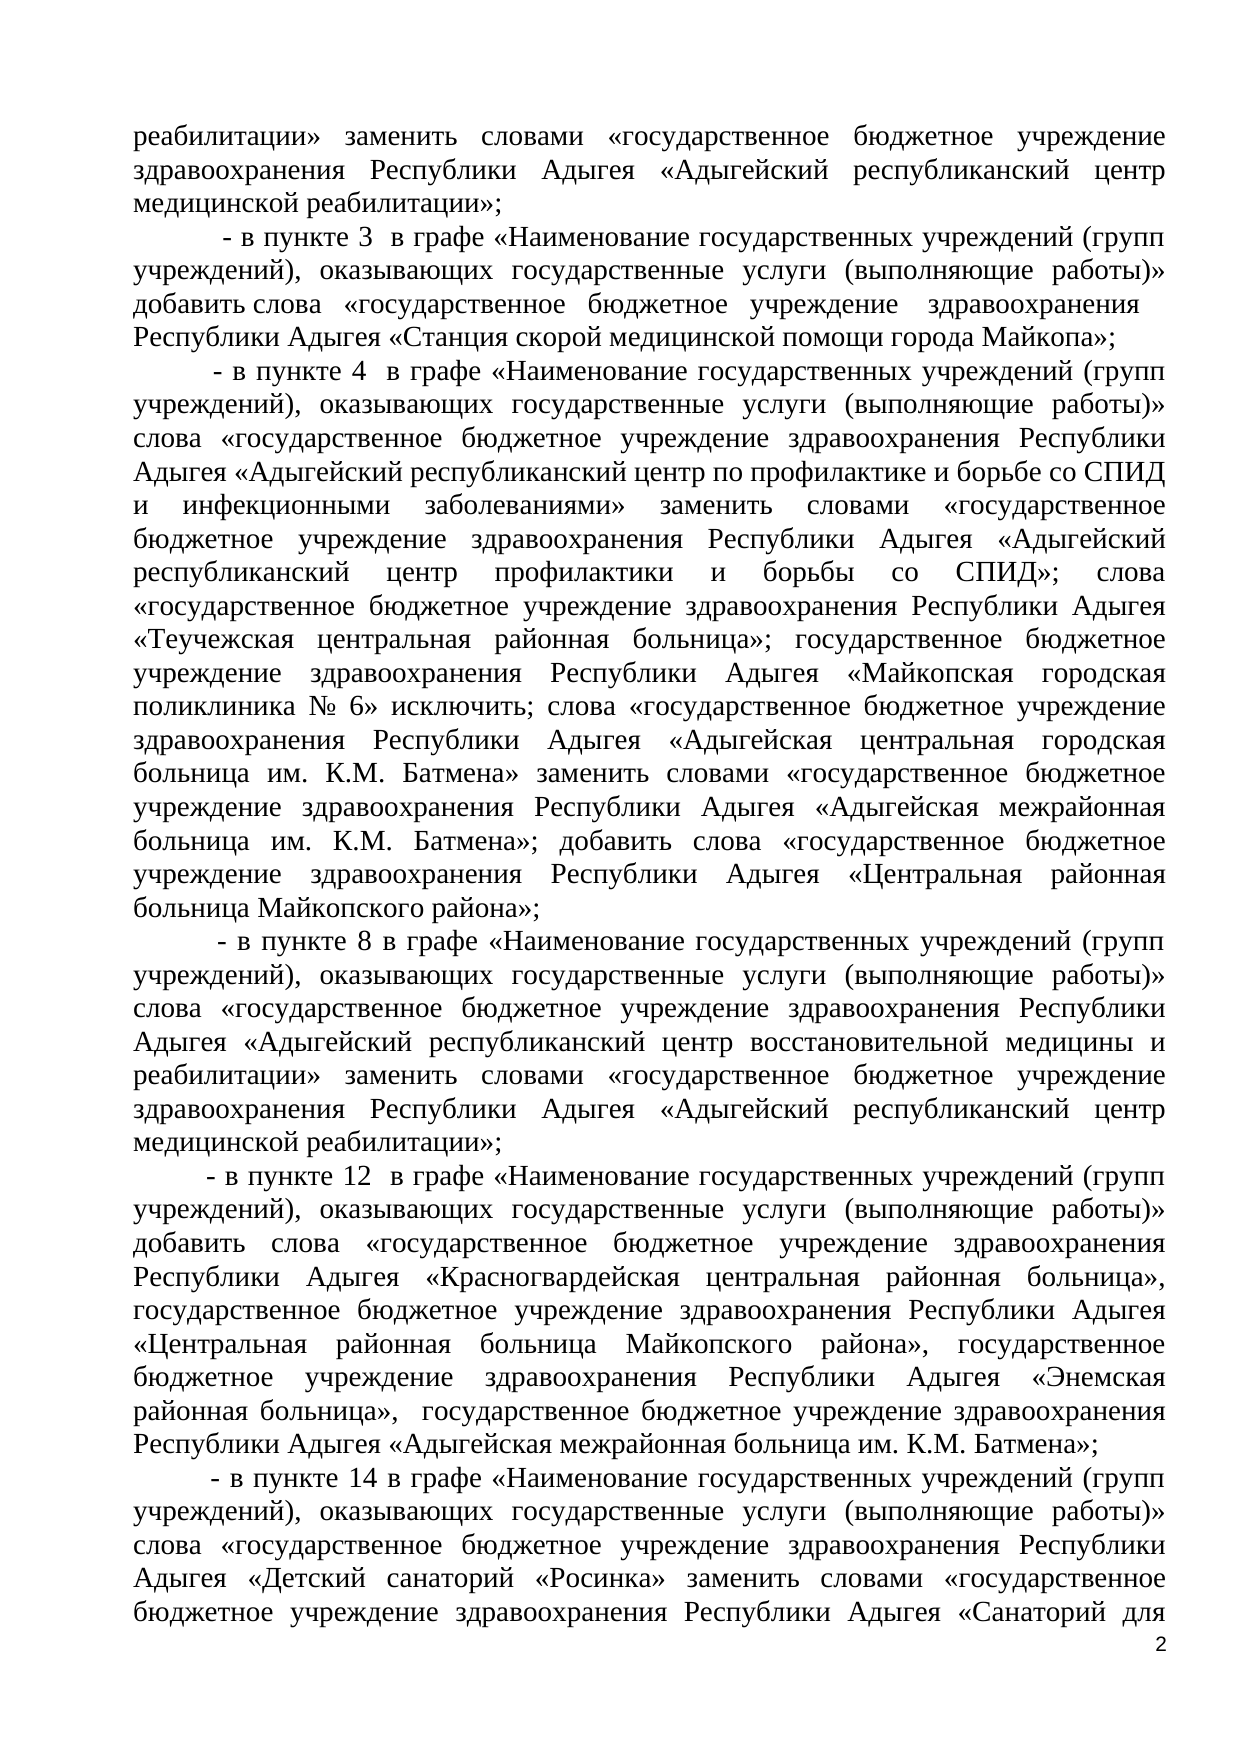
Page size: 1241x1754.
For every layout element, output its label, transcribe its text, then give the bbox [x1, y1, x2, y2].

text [133, 1460, 1167, 1628]
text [133, 118, 1167, 219]
text - в пункте 4 в графе «Наименование государственных учреждений (групп учреждений), оказывающих государственные услуги (выполняющие работы)» слова «государственное бюджетное учреждение здравоохранения Республики Адыгея «Адыгейский республиканский центр по профилактике и борьбе со СПИД и инфекционными заболеваниями» заменить словами «государственное бюджетное учреждение здравоохранения Республики Адыгея «Адыгейский республиканский центр профилактики и борьбы со СПИД»; слова «государственное бюджетное учреждение здравоохранения Республики Адыгея «Теучежская центральная районная больница»; государственное бюджетное учреждение здравоохранения Республики Адыгея «Майкопская городская поликлиника № 6» исключить; слова «государственное бюджетное учреждение здравоохранения Республики Адыгея «Адыгейская центральная городская больница им. К.М. Батмена» заменить словами «государственное бюджетное учреждение здравоохранения Республики Адыгея «Адыгейская межрайонная больница им. К.М. Батмена»; добавить слова «государственное бюджетное учреждение здравоохранения Республики Адыгея «Центральная районная больница Майкопского района»; [133, 353, 1167, 923]
text Республики Адыгея «Станция скорой медицинской помощи города Майкопа»; [133, 319, 1167, 353]
text - в пункте 3 в графе «Наименование государственных учреждений (групп учреждений), оказывающих государственные услуги (выполняющие работы)» добавить слова «государственное бюджетное учреждение здравоохранения [133, 219, 1167, 319]
text - в пункте 12 в графе «Наименование государственных учреждений (групп учреждений), оказывающих государственные услуги (выполняющие работы)» добавить слова «государственное бюджетное учреждение здравоохранения Республики Адыгея «Красногвардейская центральная районная больница», государственное бюджетное учреждение здравоохранения Республики Адыгея «Центральная районная больница Майкопского района», государственное бюджетное учреждение здравоохранения Республики Адыгея «Энемская районная больница», государственное бюджетное учреждение здравоохранения Республики Адыгея «Адыгейская межрайонная больница им. К.М. Батмена»; [133, 1158, 1167, 1460]
text - в пункте 8 в графе «Наименование государственных учреждений (групп учреждений), оказывающих государственные услуги (выполняющие работы)» слова «государственное бюджетное учреждение здравоохранения Республики Адыгея «Адыгейский республиканский центр восстановительной медицины и реабилитации» заменить словами «государственное бюджетное учреждение здравоохранения Республики Адыгея «Адыгейский республиканский центр медицинской реабилитации»; [133, 923, 1167, 1158]
